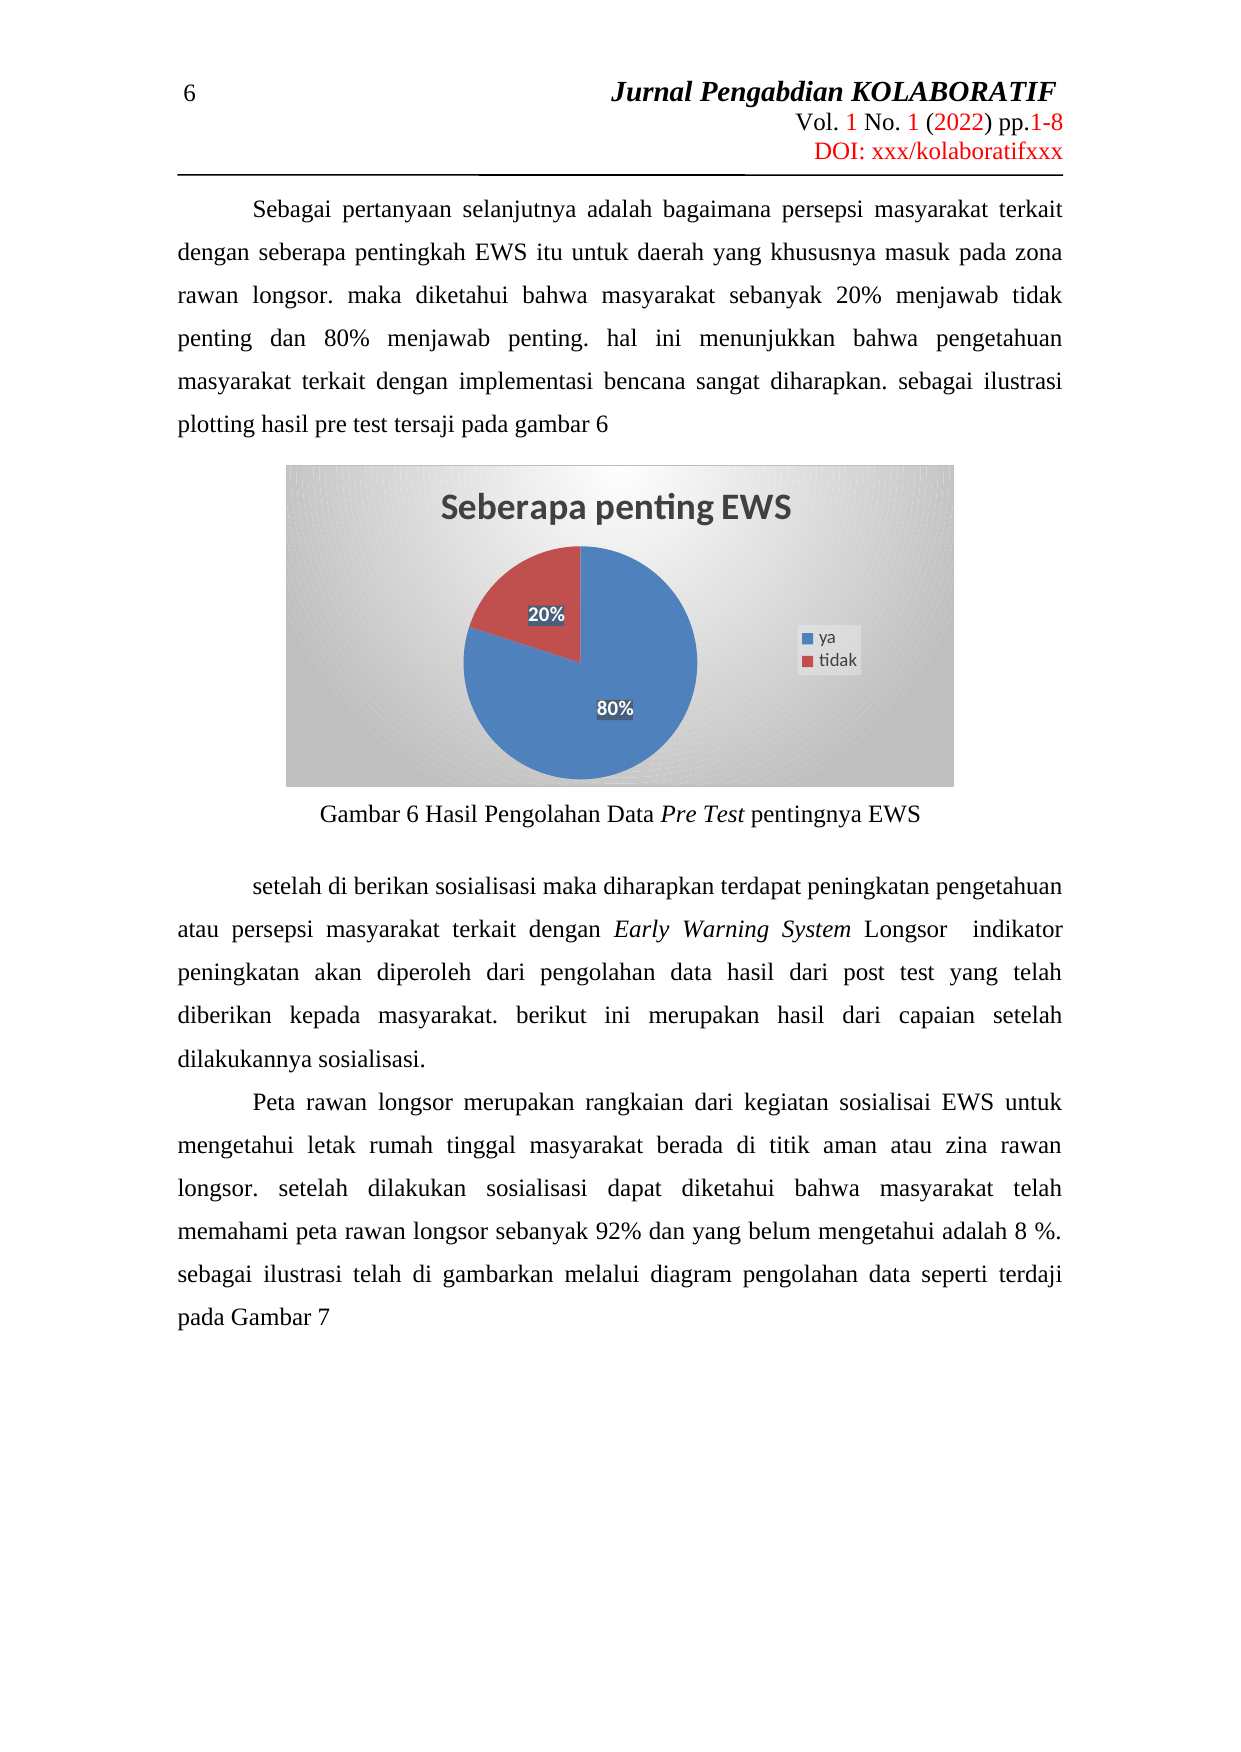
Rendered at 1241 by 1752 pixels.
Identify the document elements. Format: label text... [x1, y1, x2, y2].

text setelah di berikan sosialisasi maka diharapkan terdapat peningkatan pengetahuan atau persepsi masyarakat terkait dengan Early Warning System Longsor indikator peningkatan akan diperoleh dari pengolahan data hasil dari post test yang telah diberikan kepada masyarakat. berikut ini merupakan hasil dari capaian setelah dilakukannya sosialisasi. [177, 871, 1063, 1072]
text Sebagai pertanyaan selanjutnya adalah bagaimana persepsi masyarakat terkait dengan seberapa pentingkah EWS itu untuk daerah yang khususnya masuk pada zona rawan longsor. maka diketahui bahwa masyarakat sebanyak 20% menjawab tidak penting dan 80% menjawab penting. hal ini menunjukkan bahwa pengetahuan masyarakat terkait dengan implementasi bencana sangat diharapkan. sebagai ilustrasi plotting hasil pre test tersaji pada gambar 6 [177, 194, 1063, 438]
text Gambar 6 Hasil Pengolahan Data Pre Test pentingnya EWS [177, 799, 1063, 828]
text Peta rawan longsor merupakan rangkaian dari kegiatan sosialisai EWS untuk mengetahui letak rumah tinggal masyarakat berada di titik aman atau zina rawan longsor. setelah dilakukan sosialisasi dapat diketahui bahwa masyarakat telah memahami peta rawan longsor sebanyak 92% dan yang belum mengetahui adalah 8 %. sebagai ilustrasi telah di gambarkan melalui diagram pengolahan data seperti terdaji pada Gambar 7 [177, 1087, 1063, 1331]
